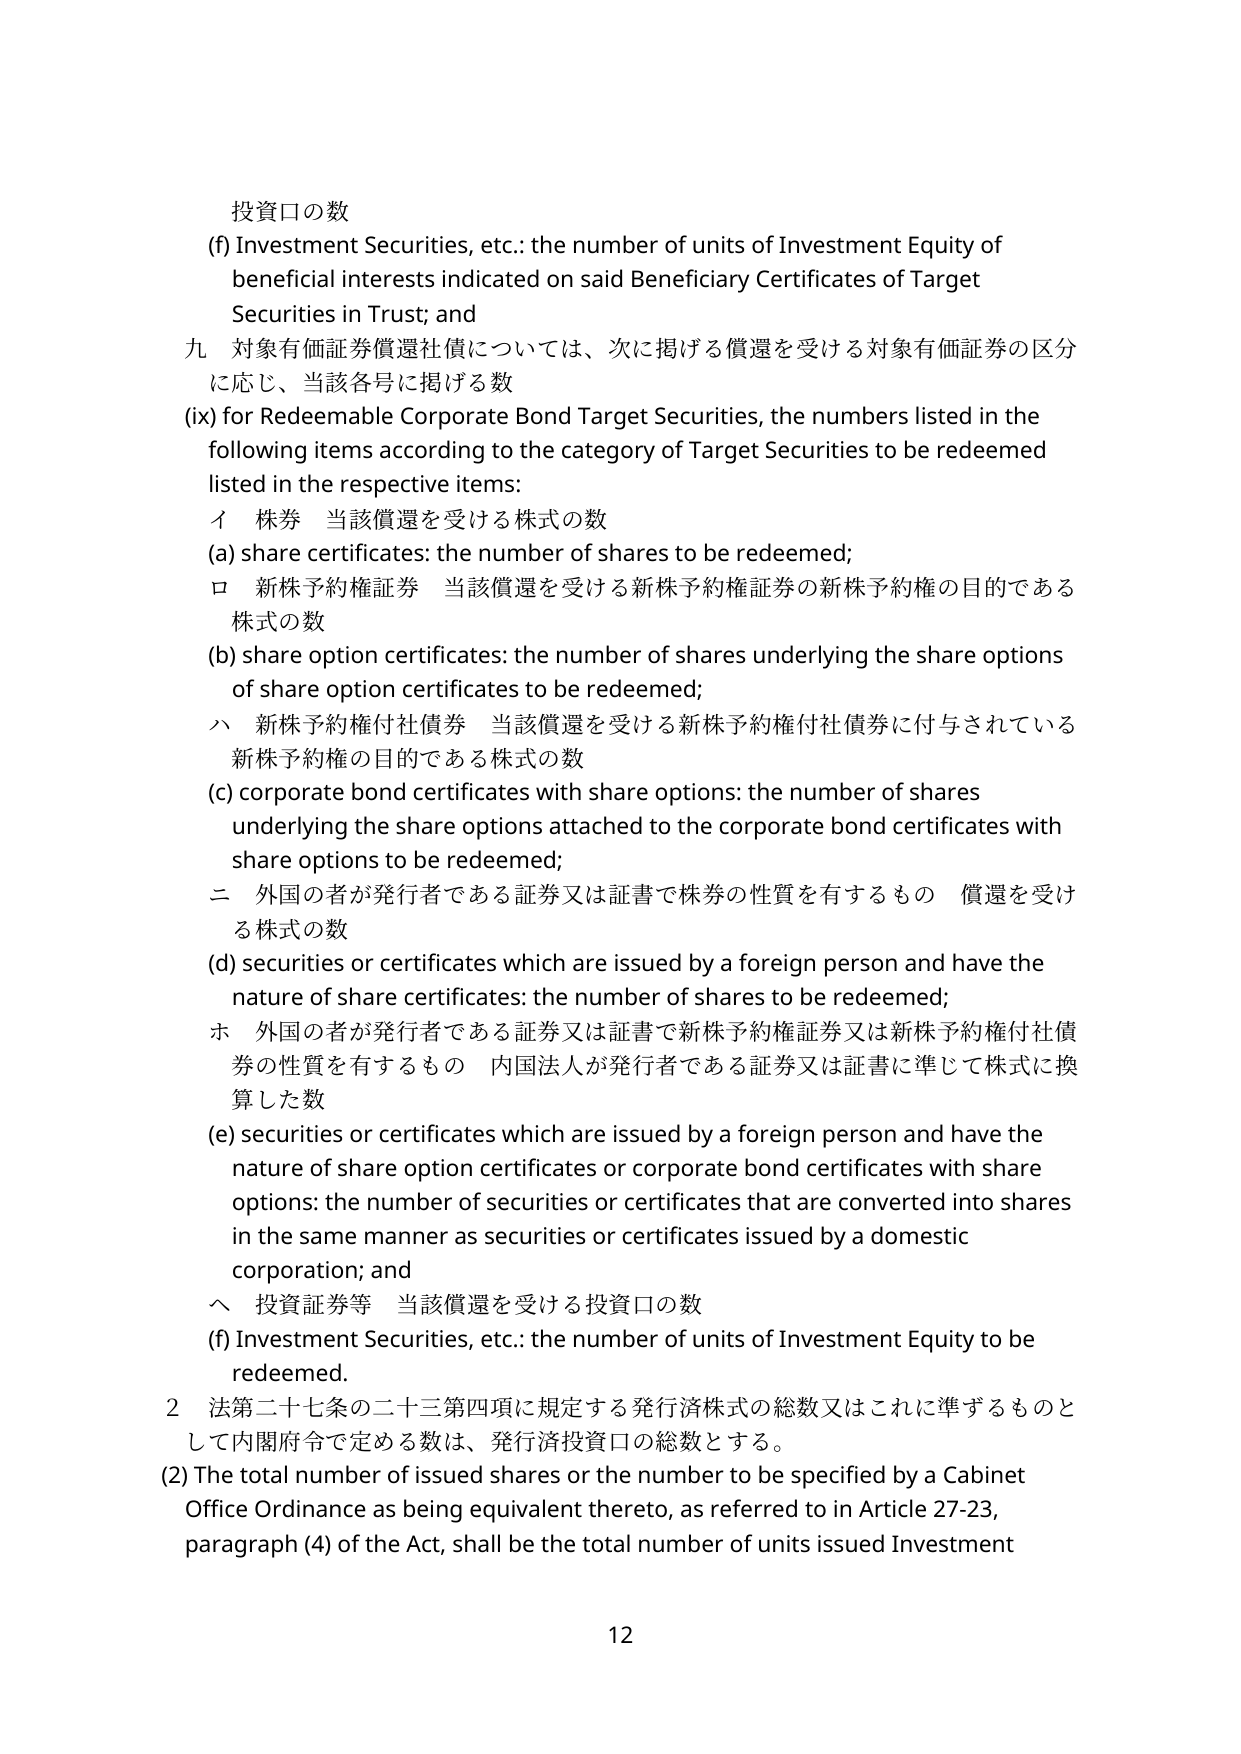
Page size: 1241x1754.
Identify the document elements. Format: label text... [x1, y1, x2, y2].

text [161, 1458, 1079, 1560]
text (b) share option certificates: the number of shares underlying the share options of share option certificates to be redeemed; [207, 638, 1079, 706]
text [207, 194, 1079, 228]
text ハ 新株予約権付社債券 当該償還を受ける新株予約権付社債券に付与されている新株予約権の目的である株式の数 [207, 706, 1079, 774]
text ２ 法第二十七条の二十三第四項に規定する発行済株式の総数又はこれに準ずるものとして内閣府令で定める数は、発行済投資口の総数とする。 [161, 1389, 1079, 1458]
text ホ 外国の者が発行者である証券又は証書で新株予約権証券又は新株予約権付社債券の性質を有するもの 内国法人が発行者である証券又は証書に準じて株式に換算した数 [207, 1014, 1079, 1116]
text (f) Investment Securities, etc.: the number of units of Investment Equity of beneficial interests indicated on said Beneficiary Certificates of Target Securities in Trust; and [207, 228, 1079, 330]
text (e) securities or certificates which are issued by a foreign person and have the nature of share option certificates or corporate bond certificates with share options: the number of securities or certificates that are converted into shares in the same manner as securities or certificates issued by a domestic corporation; and [207, 1116, 1079, 1287]
text (ix) for Redeemable Corporate Bond Target Securities, the numbers listed in the following items according to the category of Target Securities to be redeemed listed in the respective items: [184, 399, 1079, 501]
text ニ 外国の者が発行者である証券又は証書で株券の性質を有するもの 償還を受ける株式の数 [207, 877, 1079, 945]
text (d) securities or certificates which are issued by a foreign person and have the nature of share certificates: the number of shares to be redeemed; [207, 945, 1079, 1014]
text (c) corporate bond certificates with share options: the number of shares underlying the share options attached to the corporate bond certificates with share options to be redeemed; [207, 774, 1079, 877]
text 九 対象有価証券償還社債については、次に掲げる償還を受ける対象有価証券の区分に応じ、当該各号に掲げる数 [184, 330, 1079, 399]
text (a) share certificates: the number of shares to be redeemed; [207, 535, 1079, 569]
text ヘ 投資証券等 当該償還を受ける投資口の数 [207, 1287, 1079, 1321]
text (f) Investment Securities, etc.: the number of units of Investment Equity to be redeemed. [207, 1321, 1079, 1389]
text ロ 新株予約権証券 当該償還を受ける新株予約権証券の新株予約権の目的である株式の数 [207, 569, 1079, 638]
text イ 株券 当該償還を受ける株式の数 [207, 501, 1079, 535]
